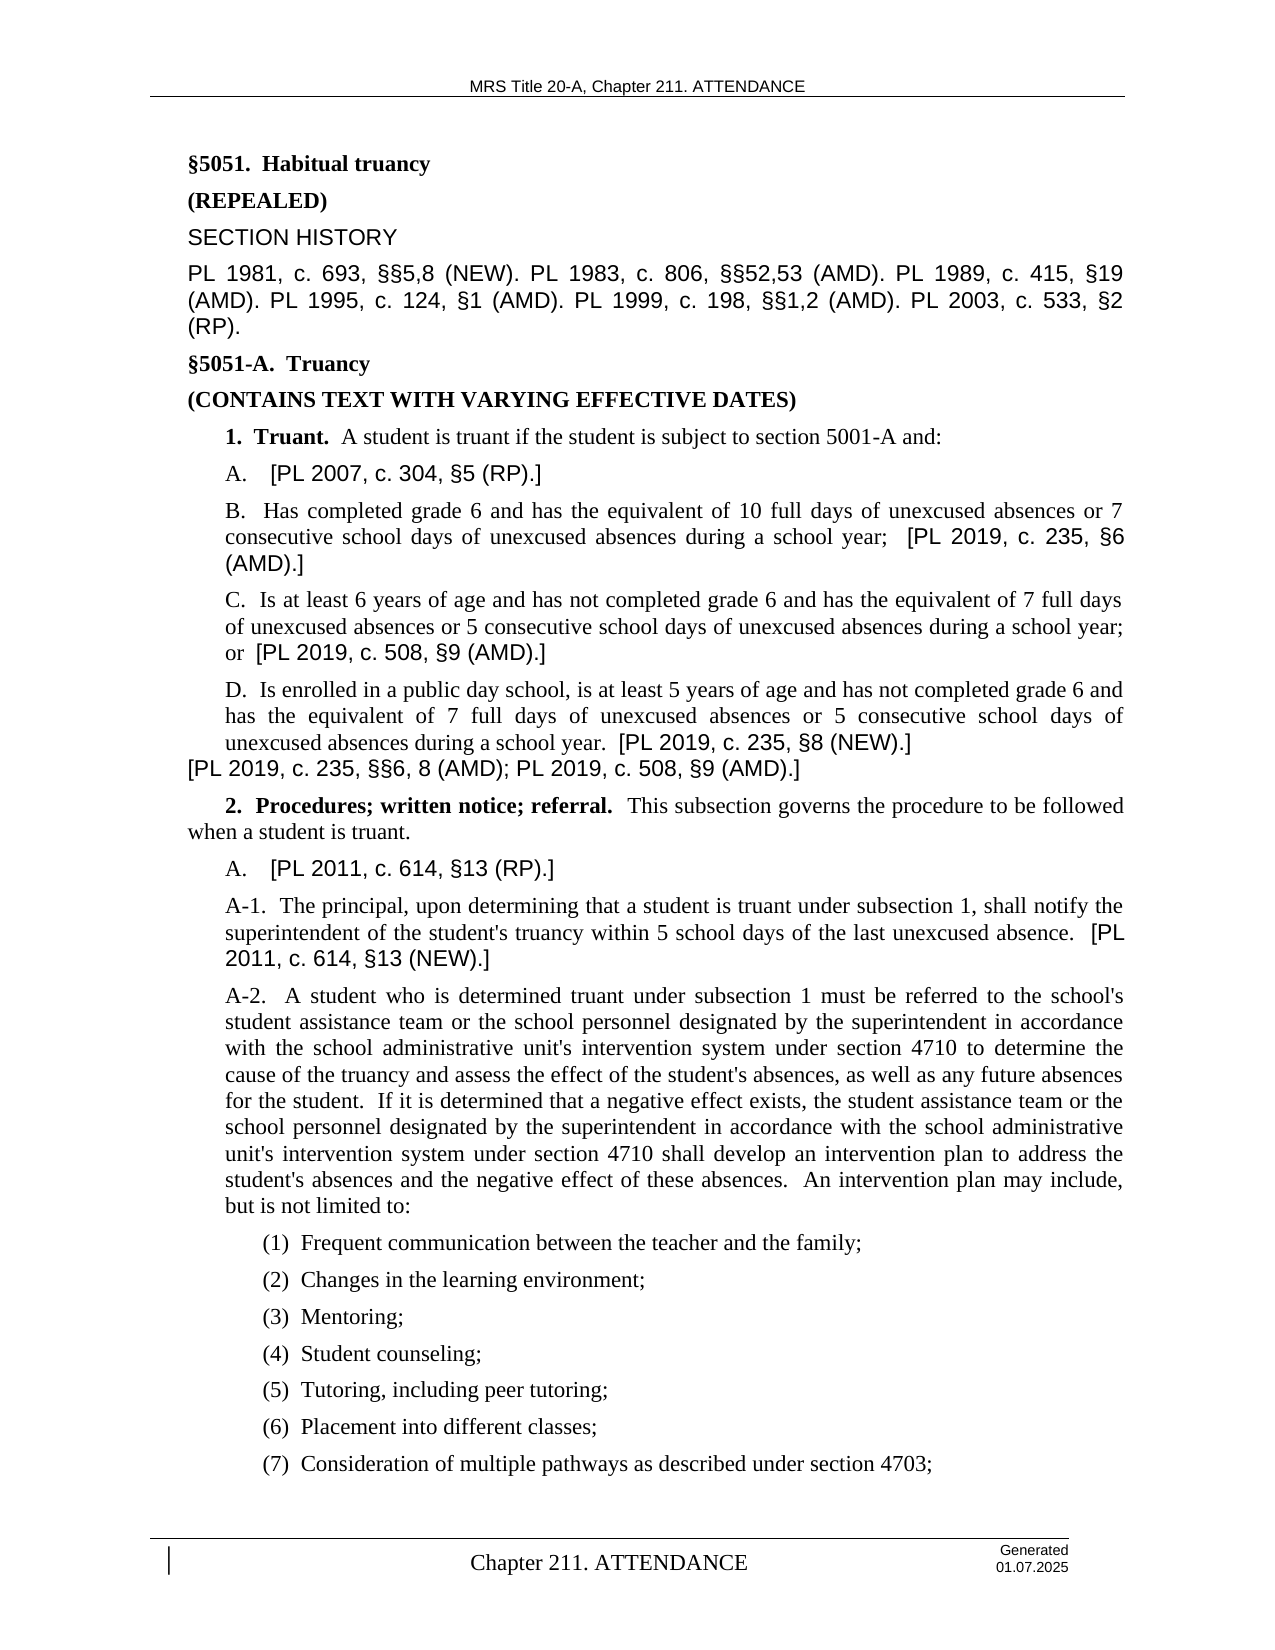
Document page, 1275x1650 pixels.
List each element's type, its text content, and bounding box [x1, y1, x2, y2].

text (1) Frequent communication between the teacher and the family; [262, 1229, 1125, 1256]
text (REPEALED) [187, 187, 1125, 213]
text [PL 2019, c. 235, §§6, 8 (AMD); PL 2019, c. 508, §9 (AMD).] [187, 755, 1125, 782]
text SECTION HISTORY [187, 223, 1125, 250]
text 2. Procedures; written notice; referral. This subsection governs the procedure to be followed when a student is truant. [187, 792, 1125, 845]
text A-2. A student who is determined truant under subsection 1 must be referred to the school's student assistance team or the school personnel designated by the superintendent in accordance with the school administrative unit's intervention system under section 4710 to determine the cause of the truancy and assess the effect of the student's absences, as well as any future absences for the student. If it is determined that a negative effect exists, the student assistance team or the school personnel designated by the superintendent in accordance with the school administrative unit's intervention system under section 4710 shall develop an intervention plan to address the student's absences and the negative effect of these absences. An intervention plan may include, but is not limited to: [225, 982, 1125, 1219]
text (CONTAINS TEXT WITH VARYING EFFECTIVE DATES) [187, 387, 1125, 413]
text B. Has completed grade 6 and has the equivalent of 10 full days of unexcused absences or 7 consecutive school days of unexcused absences during a school year; [PL 2019, c. 235, §6 (AMD).] [225, 497, 1125, 576]
text §5051. Habitual truancy [187, 150, 1125, 176]
text §5051-A. Truancy [187, 350, 1125, 376]
text C. Is at least 6 years of age and has not completed grade 6 and has the equivalent of 7 full days of unexcused absences or 5 consecutive school days of unexcused absences during a school year; or [PL 2019, c. 508, §9 (AMD).] [225, 587, 1125, 666]
text D. Is enrolled in a public day school, is at least 5 years of age and has not completed grade 6 and has the equivalent of 7 full days of unexcused absences or 5 consecutive school days of unexcused absences during a school year. [PL 2019, c. 235, §8 (NEW).] [225, 676, 1125, 755]
text A. [PL 2007, c. 304, §5 (RP).] [225, 460, 1125, 487]
text (3) Mentoring; [262, 1303, 1125, 1329]
text 1. Truant. A student is truant if the student is subject to section 5001‑A and: [187, 423, 1125, 450]
text (6) Placement into different classes; [262, 1413, 1125, 1439]
text A. [PL 2011, c. 614, §13 (RP).] [225, 855, 1125, 882]
text (7) Consideration of multiple pathways as described under section 4703; [262, 1450, 1125, 1476]
text (2) Changes in the learning environment; [262, 1266, 1125, 1292]
text (5) Tutoring, including peer tutoring; [262, 1376, 1125, 1403]
text (4) Student counseling; [262, 1339, 1125, 1366]
text PL 1981, c. 693, §§5,8 (NEW). PL 1983, c. 806, §§52,53 (AMD). PL 1989, c. 415, §19 (AMD). PL 1995, c. 124, §1 (AMD). PL 1999, c. 198, §§1,2 (AMD). PL 2003, c. 533, §2 (RP). [187, 260, 1125, 339]
text A-1. The principal, upon determining that a student is truant under subsection 1, shall notify the superintendent of the student's truancy within 5 school days of the last unexcused absence. [PL 2011, c. 614, §13 (NEW).] [225, 892, 1125, 971]
